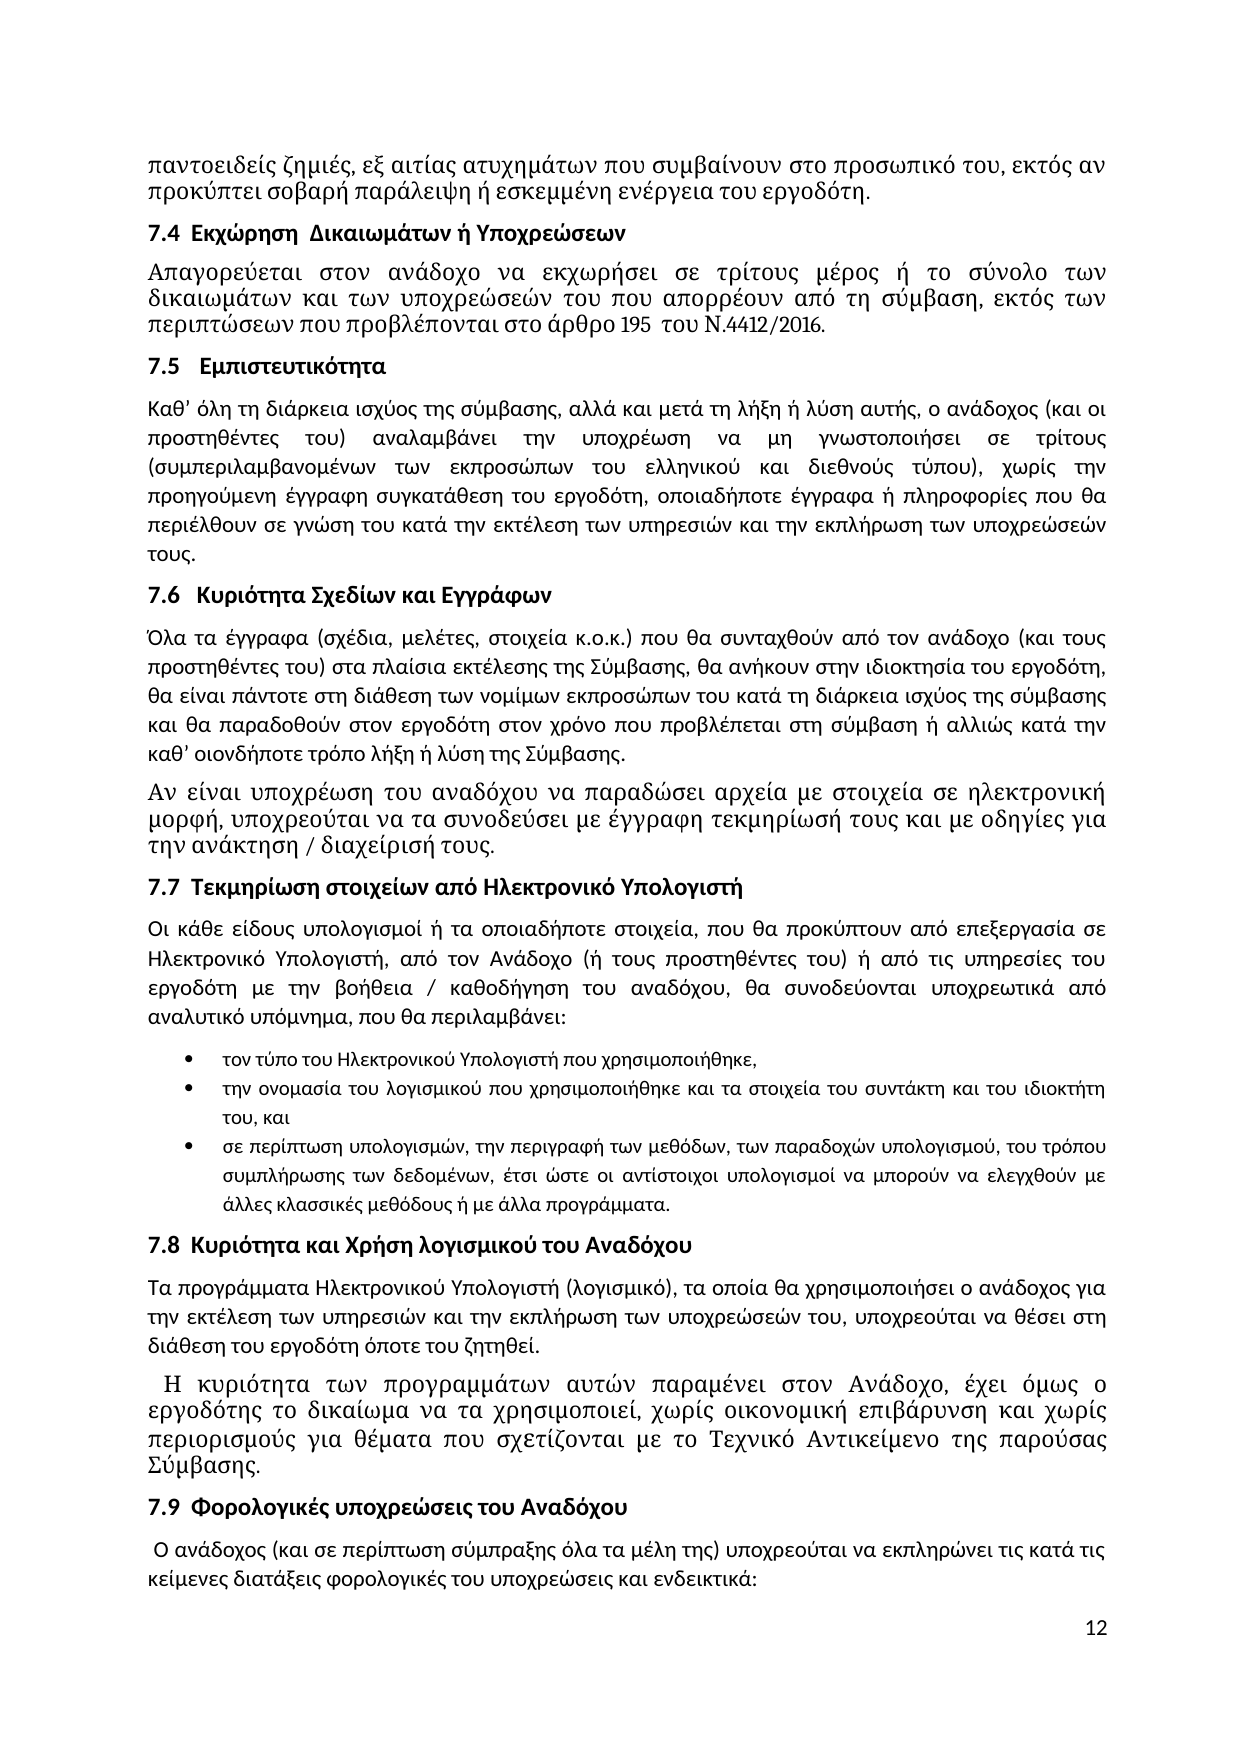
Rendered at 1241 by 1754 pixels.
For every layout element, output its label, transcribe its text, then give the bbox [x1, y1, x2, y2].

subtitle 7.7 Τεκμηρίωση στοιχείων από Ηλεκτρονικό Υπολογιστή [148, 872, 1107, 901]
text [148, 153, 1107, 205]
text Όλα τα έγγραφα (σχέδια, μελέτες, στοιχεία κ.ο.κ.) που θα συνταχθούν από τον ανάδοχο (και τους προστηθέντες του) στα πλαίσια εκτέλεσης της Σύμβασης, θα ανήκουν στην ιδιοκτησία του εργοδότη, θα είναι πάντοτε στη διάθεση των νομίμων εκπροσώπων του κατά τη διάρκεια ισχύος της σύμβασης και θα παραδοθούν στον εργοδότη στον χρόνο που προβλέπεται στη σύμβαση ή αλλιώς κατά την καθ’ οιονδήποτε τρόπο λήξη ή λύση της Σύμβασης. [148, 622, 1107, 768]
subtitle 7.8 Κυριότητα και Χρήση λογισμικού του Αναδόχου [148, 1230, 1107, 1259]
list σε περίπτωση υπολογισμών, την περιγραφή των μεθόδων, των παραδοχών υπολογισμού, του τρόπου συμπλήρωσης των δεδομένων, έτσι ώστε οι αντίστοιχοι υπολογισμοί να μπορούν να ελεγχθούν με άλλες κλασσικές μεθόδους ή με άλλα προγράμματα. [185, 1130, 1107, 1218]
text Αν είναι υποχρέωση του αναδόχου να παραδώσει αρχεία με στοιχεία σε ηλεκτρονική μορφή, υποχρεούται να τα συνοδεύσει με έγγραφη τεκμηρίωσή τους και με οδηγίες για την ανάκτηση / διαχείρισή τους. [148, 780, 1107, 859]
subtitle 7.4 Εκχώρηση Δικαιωμάτων ή Υποχρεώσεων [148, 218, 1107, 247]
text Οι κάθε είδους υπολογισμοί ή τα οποιαδήποτε στοιχεία, που θα προκύπτουν από επεξεργασία σε Ηλεκτρονικό Υπολογιστή, από τον Ανάδοχο (ή τους προστηθέντες του) ή από τις υπηρεσίες του εργοδότη με την βοήθεια / καθοδήγηση του αναδόχου, θα συνοδεύονται υποχρεωτικά από αναλυτικό υπόμνημα, που θα περιλαμβάνει: [148, 913, 1107, 1030]
subtitle 7.6 Κυριότητα Σχεδίων και Εγγράφων [148, 580, 1107, 609]
text Ο ανάδοχος (και σε περίπτωση σύμπραξης όλα τα μέλη της) υποχρεούται να εκπληρώνει τις κατά τις κείμενες διατάξεις φορολογικές του υποχρεώσεις και ενδεικτικά: [148, 1534, 1107, 1592]
text Καθ’ όλη τη διάρκεια ισχύος της σύμβασης, αλλά και μετά τη λήξη ή λύση αυτής, ο ανάδοχος (και οι προστηθέντες του) αναλαμβάνει την υποχρέωση να μη γνωστοποιήσει σε τρίτους (συμπεριλαμβανομένων των εκπροσώπων του ελληνικού και διεθνούς τύπου), χωρίς την προηγούμενη έγγραφη συγκατάθεση του εργοδότη, οποιαδήποτε έγγραφα ή πληροφορίες που θα περιέλθουν σε γνώση του κατά την εκτέλεση των υπηρεσιών και την εκπλήρωση των υποχρεώσεών τους. [148, 393, 1107, 568]
text Η κυριότητα των προγραμμάτων αυτών παραμένει στον Ανάδοχο, έχει όμως ο εργοδότης το δικαίωμα να τα χρησιμοποιεί, χωρίς οικονομική επιβάρυνση και χωρίς περιορισμούς για θέματα που σχετίζονται με το Τεχνικό Αντικείμενο της παρούσας Σύμβασης. [148, 1372, 1107, 1479]
text Τα προγράμματα Ηλεκτρονικού Υπολογιστή (λογισμικό), τα οποία θα χρησιμοποιήσει ο ανάδοχος για την εκτέλεση των υπηρεσιών και την εκπλήρωση των υποχρεώσεών του, υποχρεούται να θέσει στη διάθεση του εργοδότη όποτε του ζητηθεί. [148, 1272, 1107, 1359]
text Απαγορεύεται στον ανάδοχο να εκχωρήσει σε τρίτους μέρος ή το σύνολο των δικαιωμάτων και των υποχρεώσεών του που απορρέουν από τη σύμβαση, εκτός των περιπτώσεων που προβλέπονται στο άρθρο 195 του Ν.4412/2016. [148, 259, 1107, 338]
list την ονομασία του λογισμικού που χρησιμοποιήθηκε και τα στοιχεία του συντάκτη και του ιδιοκτήτη του, και [185, 1072, 1107, 1130]
list τον τύπο του Ηλεκτρονικού Υπολογιστή που χρησιμοποιήθηκε, [185, 1043, 1107, 1072]
subtitle 7.9 Φορολογικές υποχρεώσεις του Αναδόχου [148, 1492, 1107, 1521]
subtitle 7.5 Εμπιστευτικότητα [148, 351, 1107, 380]
